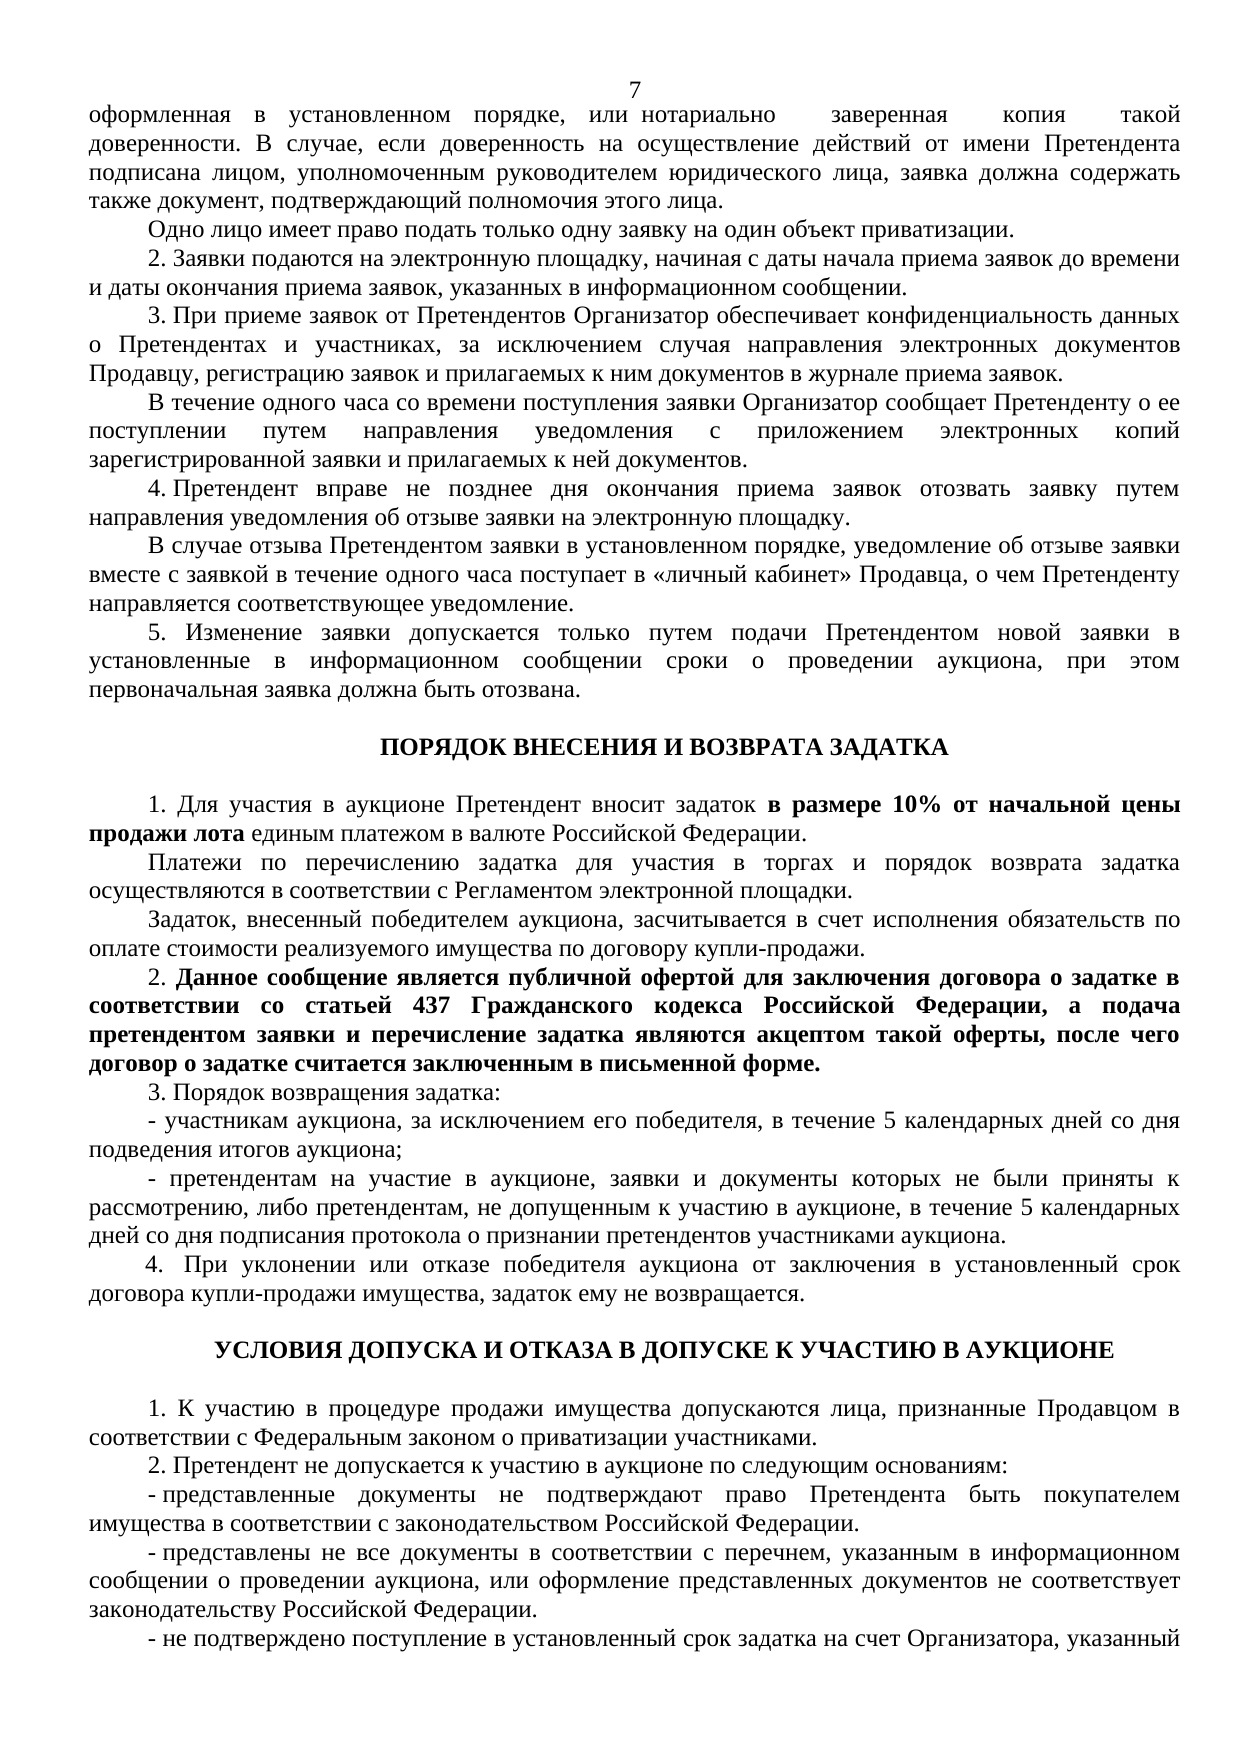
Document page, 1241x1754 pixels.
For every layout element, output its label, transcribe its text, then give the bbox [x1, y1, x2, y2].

text - представлены не все документы в соответствии с перечнем, указанным в информационном сообщении о проведении аукциона, или оформление представленных документов не соответствует законодательству Российской Федерации. [89, 1537, 1181, 1623]
text 4. При уклонении или отказе победителя аукциона от заключения в установленный срок договора купли-продажи имущества, задаток ему не возвращается. [89, 1249, 1181, 1307]
text 3. При приеме заявок от Претендентов Организатор обеспечивает конфиденциальность данных о Претендентах и участниках, за исключением случая направления электронных документов Продавцу, регистрацию заявок и прилагаемых к ним документов в журнале приема заявок. [89, 300, 1181, 387]
text - претендентам на участие в аукционе, заявки и документы которых не были приняты к рассмотрению, либо претендентам, не допущенным к участию в аукционе, в течение 5 календарных дней со дня подписания протокола о признании претендентов участниками аукциона. [89, 1163, 1181, 1249]
text 5. Изменение заявки допускается только путем подачи Претендентом новой заявки в установленные в информационном сообщении сроки о проведении аукциона, при этом первоначальная заявка должна быть отозвана. [89, 617, 1181, 703]
text - участникам аукциона, за исключением его победителя, в течение 5 календарных дней со дня подведения итогов аукциона; [89, 1105, 1181, 1163]
text Порядок внесения и возврата задатка [89, 732, 1181, 760]
text В течение одного часа со времени поступления заявки Организатор сообщает Претенденту о ее поступлении путем направления уведомления с приложением электронных копий зарегистрированной заявки и прилагаемых к ней документов. [89, 387, 1181, 473]
text Условия допуска и отказа в допуске к участию в аукционе [89, 1335, 1181, 1364]
text Одно лицо имеет право подать только одну заявку на один объект приватизации. [89, 214, 1181, 243]
text В случае отзыва Претендентом заявки в установленном порядке, уведомление об отзыве заявки вместе с заявкой в течение одного часа поступает в «личный кабинет» Продавца, о чем Претенденту направляется соответствующее уведомление. [89, 530, 1181, 617]
text 2. Данное сообщение является публичной офертой для заключения договора о задатке в соответствии со статьей 437 Гражданского кодекса Российской Федерации, а подача претендентом заявки и перечисление задатка являются акцептом такой оферты, после чего договор о задатке считается заключенным в письменной форме. [89, 962, 1181, 1077]
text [89, 1623, 1181, 1652]
text 2. Претендент не допускается к участию в аукционе по следующим основаниям: [89, 1450, 1181, 1479]
text Платежи по перечислению задатка для участия в торгах и порядок возврата задатка осуществляются в соответствии с Регламентом электронной площадки. [89, 847, 1181, 904]
text Задаток, внесенный победителем аукциона, засчитывается в счет исполнения обязательств по оплате стоимости реализуемого имущества по договору купли-продажи. [89, 904, 1181, 962]
text 1. Для участия в аукционе Претендент вносит задаток в размере 10% от начальной цены продажи лота единым платежом в валюте Российской Федерации. [89, 789, 1181, 847]
text 1. К участию в процедуре продажи имущества допускаются лица, признанные Продавцом в соответствии с Федеральным законом о приватизации участниками. [89, 1393, 1181, 1450]
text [89, 99, 1181, 214]
text 4. Претендент вправе не позднее дня окончания приема заявок отозвать заявку путем направления уведомления об отзыве заявки на электронную площадку. [89, 473, 1181, 530]
text 3. Порядок возвращения задатка: [89, 1077, 1181, 1105]
text 2. Заявки подаются на электронную площадку, начиная с даты начала приема заявок до времени и даты окончания приема заявок, указанных в информационном сообщении. [89, 243, 1181, 300]
text - представленные документы не подтверждают право Претендента быть покупателем имущества в соответствии с законодательством Российской Федерации. [89, 1479, 1181, 1537]
